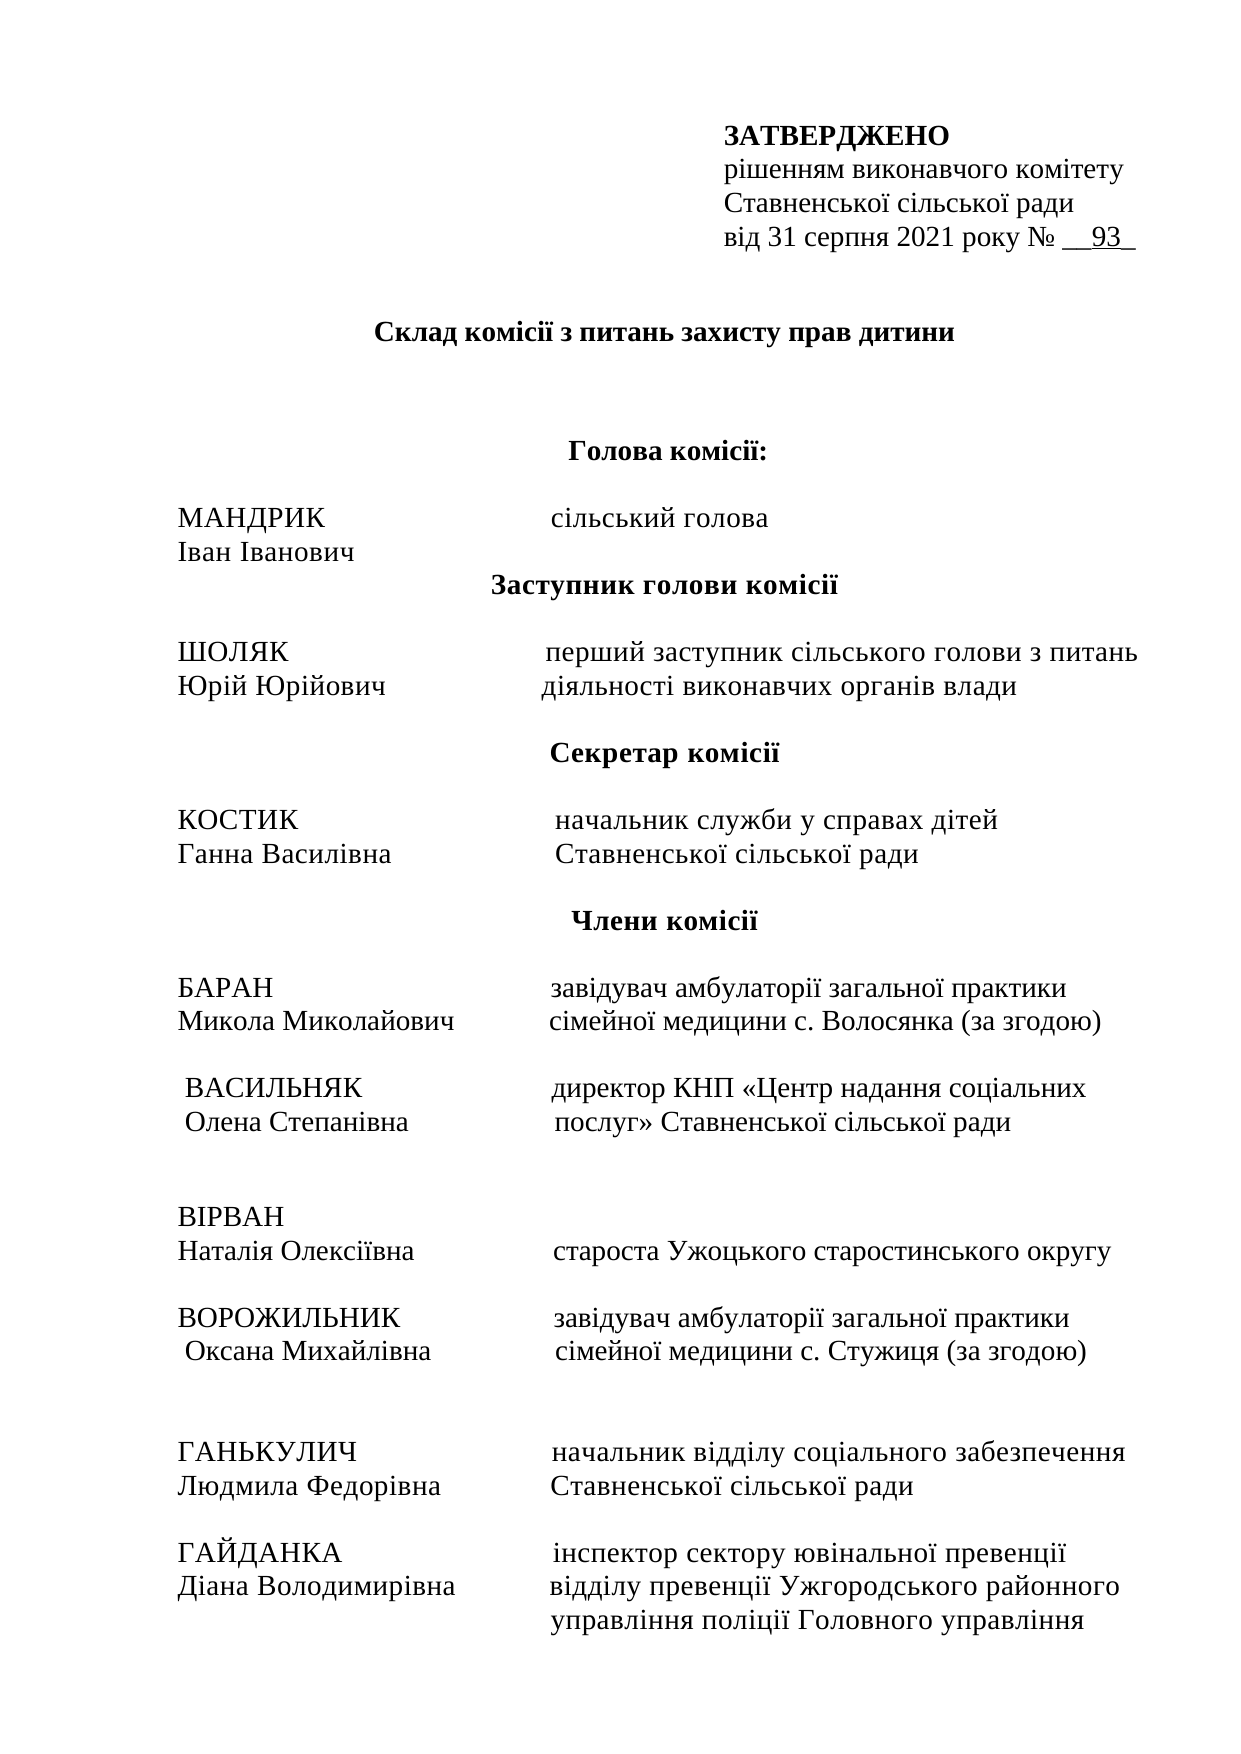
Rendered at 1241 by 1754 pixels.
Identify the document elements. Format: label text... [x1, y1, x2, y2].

text Ганна Василівна Ставненської сільської ради [177, 836, 1152, 869]
text Члени комісії [177, 903, 1152, 936]
text рішенням виконавчого комітету [723, 152, 1152, 185]
text Людмила Федорівна Ставненської сільської ради [177, 1468, 1152, 1501]
text КОСТИК начальник служби у справах дітей [177, 802, 1152, 836]
text ШОЛЯК перший заступник сільського голови з питань [177, 634, 1152, 668]
text Наталія Олексіївна староста Ужоцького старостинського округу [177, 1233, 1152, 1266]
text Заступник голови комісії [177, 567, 1152, 601]
text ВІРВАН [177, 1199, 1152, 1233]
text ВАСИЛЬНЯК директор КНП «Центр надання соціальних [177, 1071, 1152, 1104]
text Діана Володимирівна відділу превенції Ужгородського районного [177, 1568, 1152, 1602]
text Ставненської сільської ради [723, 185, 1152, 219]
text БАРАН завідувач амбулаторії загальної практики [177, 970, 1152, 1003]
table_header Голова комісії: [166, 433, 1170, 500]
text Юрій Юрійович діяльності виконавчих органів влади [177, 668, 1152, 702]
text ВОРОЖИЛЬНИК завідувач амбулаторії загальної практики [177, 1300, 1152, 1333]
text Секретар комісії [177, 735, 1152, 769]
text МАНДРИК сільський голова [177, 500, 1152, 534]
text Микола Миколайович сімейної медицини с. Волосянка (за згодою) [177, 1003, 1152, 1037]
text управління поліції Головного управління [177, 1602, 1152, 1635]
text Іван Іванович [177, 534, 1152, 567]
text від 31 серпня 2021 року № __93_ [723, 219, 1152, 252]
text ЗАТВЕРДЖЕНО [723, 118, 1152, 152]
text ГАНЬКУЛИЧ начальник відділу соціального забезпечення [177, 1434, 1152, 1468]
text Оксана Михайлівна сімейної медицини с. Стужиця (за згодою) [177, 1333, 1152, 1367]
text Склад комісії з питань захисту прав дитини [177, 314, 1152, 348]
text ГАЙДАНКА інспектор сектору ювінальної превенції [177, 1535, 1152, 1568]
text Олена Степанівна послуг» Ставненської сільської ради [177, 1104, 1152, 1138]
